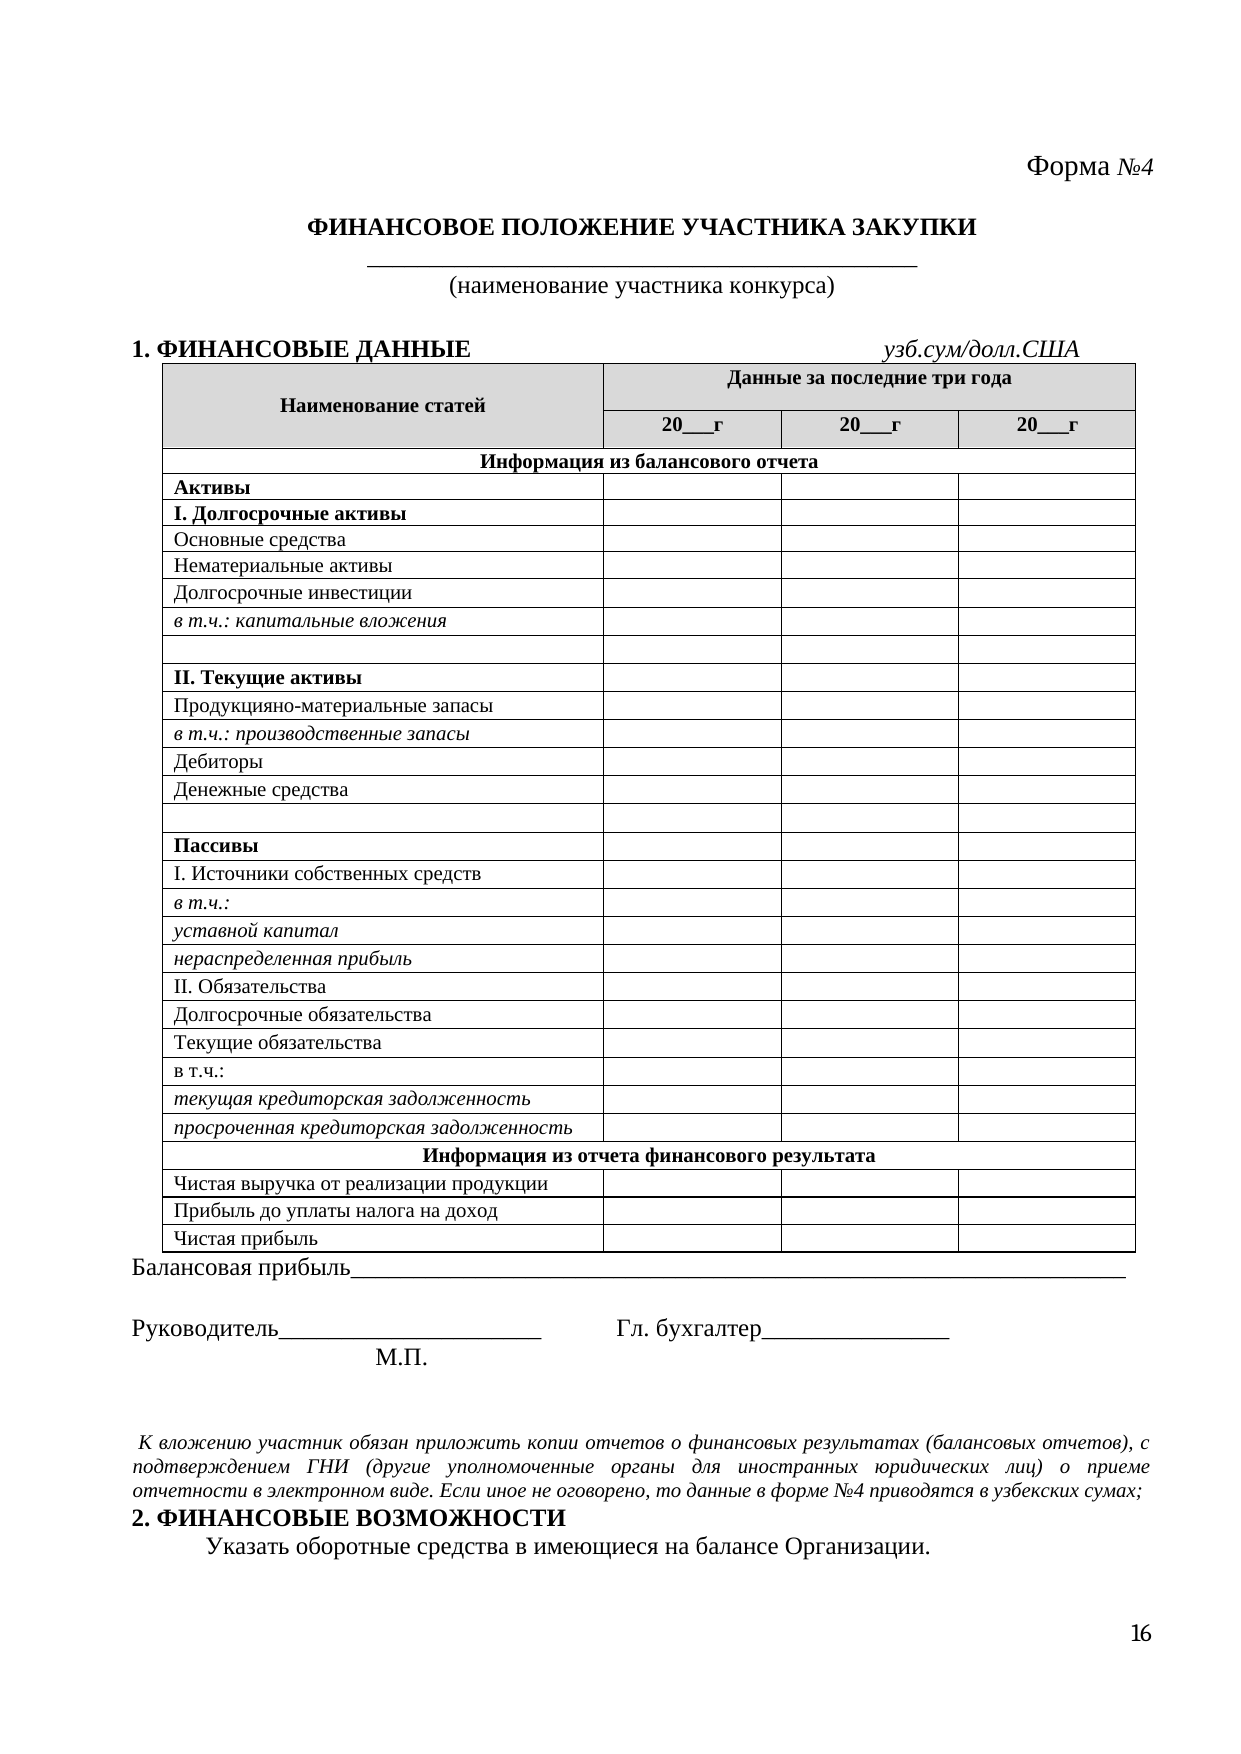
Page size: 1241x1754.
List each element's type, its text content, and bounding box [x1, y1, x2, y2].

subtitle 2. ФИНАНСОВЫЕ ВОЗМОЖНОСТИ [131, 1503, 1159, 1531]
table_header Данные за последние три года [604, 364, 1135, 410]
table_cell в т.ч.: [163, 889, 603, 916]
table_cell [959, 804, 1135, 832]
table_cell [782, 917, 958, 944]
table_cell [782, 474, 958, 499]
table_cell [604, 833, 781, 859]
table_cell [959, 1086, 1135, 1113]
table_cell [959, 889, 1135, 916]
table_cell [782, 608, 958, 634]
table_cell [782, 692, 958, 719]
text ____________________________________________ [174, 241, 1110, 270]
table_cell [604, 579, 781, 607]
table_cell [604, 608, 781, 634]
table_header Наименование статей [163, 364, 603, 447]
table_cell [959, 636, 1135, 663]
table_cell [782, 833, 958, 859]
table_cell [959, 692, 1135, 719]
table_cell 20___г [959, 411, 1135, 447]
table_cell [782, 664, 958, 691]
table_cell [604, 720, 781, 747]
table_cell I. Долгосрочные активы [163, 500, 603, 525]
table_cell I. Источники собственных средств [163, 861, 603, 888]
table_cell [604, 1198, 781, 1224]
text Балансовая прибыль______________________________________________________________ [131, 1252, 1142, 1281]
table_cell [959, 945, 1135, 972]
table_cell [959, 973, 1135, 1000]
table_cell [959, 1058, 1135, 1084]
table_cell [604, 945, 781, 972]
table_cell [959, 1198, 1135, 1224]
text К вложению участник обязан приложить копии отчетов о финансовых результатах (балансовых отчетов), с подтверждением ГНИ (другие уполномоченные органы для иностранных юридических лиц) о приеме отчетности в электронном виде. Если иное не оговорено, то данные в форме №4 приводятся в узбекских сумах; [131, 1430, 1151, 1502]
table_cell [959, 1001, 1135, 1028]
table_cell [604, 1170, 781, 1196]
table_cell [782, 945, 958, 972]
text Руководитель_____________________ Гл. бухгалтер_______________ [131, 1313, 1142, 1342]
table_cell Продукцияно-материальные запасы [163, 692, 603, 719]
table_cell [959, 1114, 1135, 1141]
table_cell [959, 833, 1135, 859]
table_cell Текущие обязательства [163, 1029, 603, 1057]
table_cell II. Текущие активы [163, 664, 603, 691]
table_cell Информация из балансового отчета [163, 449, 1135, 473]
table_cell [959, 1225, 1135, 1251]
table_cell [604, 917, 781, 944]
table_cell [604, 692, 781, 719]
table_cell [163, 804, 603, 832]
table_cell [782, 748, 958, 775]
table_cell [959, 917, 1135, 944]
table_cell [782, 1058, 958, 1084]
table_cell [782, 552, 958, 578]
table_cell [782, 1198, 958, 1224]
table_cell 20___г [604, 411, 781, 447]
table_cell [782, 1114, 958, 1141]
table_cell [782, 526, 958, 551]
table_cell [604, 526, 781, 551]
table_cell [604, 1058, 781, 1084]
table_cell [782, 579, 958, 607]
table_cell [782, 1029, 958, 1057]
table_cell [604, 552, 781, 578]
table_cell [604, 1086, 781, 1113]
table_cell [604, 973, 781, 1000]
table_cell [604, 889, 781, 916]
table_cell [959, 1170, 1135, 1196]
table_cell Нематериальные активы [163, 552, 603, 578]
table_cell [782, 861, 958, 888]
table_cell [782, 776, 958, 803]
table_cell Денежные средства [163, 776, 603, 803]
table_cell [959, 664, 1135, 691]
subtitle Форма №4 [133, 148, 1153, 182]
table_cell [782, 973, 958, 1000]
subtitle ФИНАНСОВОЕ ПОЛОЖЕНИЕ УЧАСТНИКА ЗАКУПКИ [136, 212, 1148, 241]
text (наименование участника конкурса) [190, 270, 1094, 298]
table_cell нераспределенная прибыль [163, 945, 603, 972]
table_cell [959, 500, 1135, 525]
table_cell [959, 608, 1135, 634]
table_cell [782, 720, 958, 747]
table_cell [604, 748, 781, 775]
table_cell Долгосрочные обязательства [163, 1001, 603, 1028]
table_cell [604, 1001, 781, 1028]
table_cell [782, 636, 958, 663]
table_cell 20___г [782, 411, 958, 447]
table_cell Информация из отчета финансового результата [163, 1142, 1135, 1169]
table_cell в т.ч.: производственные запасы [163, 720, 603, 747]
table_cell Пассивы [163, 833, 603, 859]
table_cell [163, 636, 603, 663]
table_cell [959, 1029, 1135, 1057]
table_cell [604, 474, 781, 499]
table_cell просроченная кредиторская задолженность [163, 1114, 603, 1141]
table_cell [604, 664, 781, 691]
table_cell [782, 889, 958, 916]
table_cell [782, 1086, 958, 1113]
table_cell Чистая выручка от реализации продукции [163, 1170, 603, 1196]
table_cell [604, 804, 781, 832]
text Указать оборотные средства в имеющиеся на балансе Организации. [131, 1531, 1142, 1560]
table_cell Дебиторы [163, 748, 603, 775]
table_cell [604, 1114, 781, 1141]
table_cell [604, 500, 781, 525]
table_cell Основные средства [163, 526, 603, 551]
table_cell [604, 1225, 781, 1251]
table_cell Активы [163, 474, 603, 499]
text М.П. [131, 1342, 1142, 1371]
table_cell [782, 804, 958, 832]
table_cell [959, 748, 1135, 775]
table_cell [604, 1029, 781, 1057]
table_cell текущая кредиторская задолженность [163, 1086, 603, 1113]
table_cell [604, 636, 781, 663]
table_cell [782, 500, 958, 525]
table_cell Чистая прибыль [163, 1225, 603, 1251]
table_cell [959, 552, 1135, 578]
table_cell уставной капитал [163, 917, 603, 944]
table_cell [959, 579, 1135, 607]
table_cell [604, 776, 781, 803]
table_cell в т.ч.: капитальные вложения [163, 608, 603, 634]
table_cell [782, 1001, 958, 1028]
table_cell [959, 776, 1135, 803]
table_cell [959, 861, 1135, 888]
table_cell II. Обязательства [163, 973, 603, 1000]
table_cell [959, 720, 1135, 747]
table_cell Прибыль до уплаты налога на доход [163, 1198, 603, 1224]
table_cell [782, 1170, 958, 1196]
table_cell Долгосрочные инвестиции [163, 579, 603, 607]
subtitle 1. ФИНАНСОВЫЕ ДАННЫЕ узб.сум/долл.США [131, 334, 1159, 363]
table_cell [959, 474, 1135, 499]
table_cell [959, 526, 1135, 551]
table_cell в т.ч.: [163, 1058, 603, 1084]
table_cell [782, 1225, 958, 1251]
table_cell [604, 861, 781, 888]
